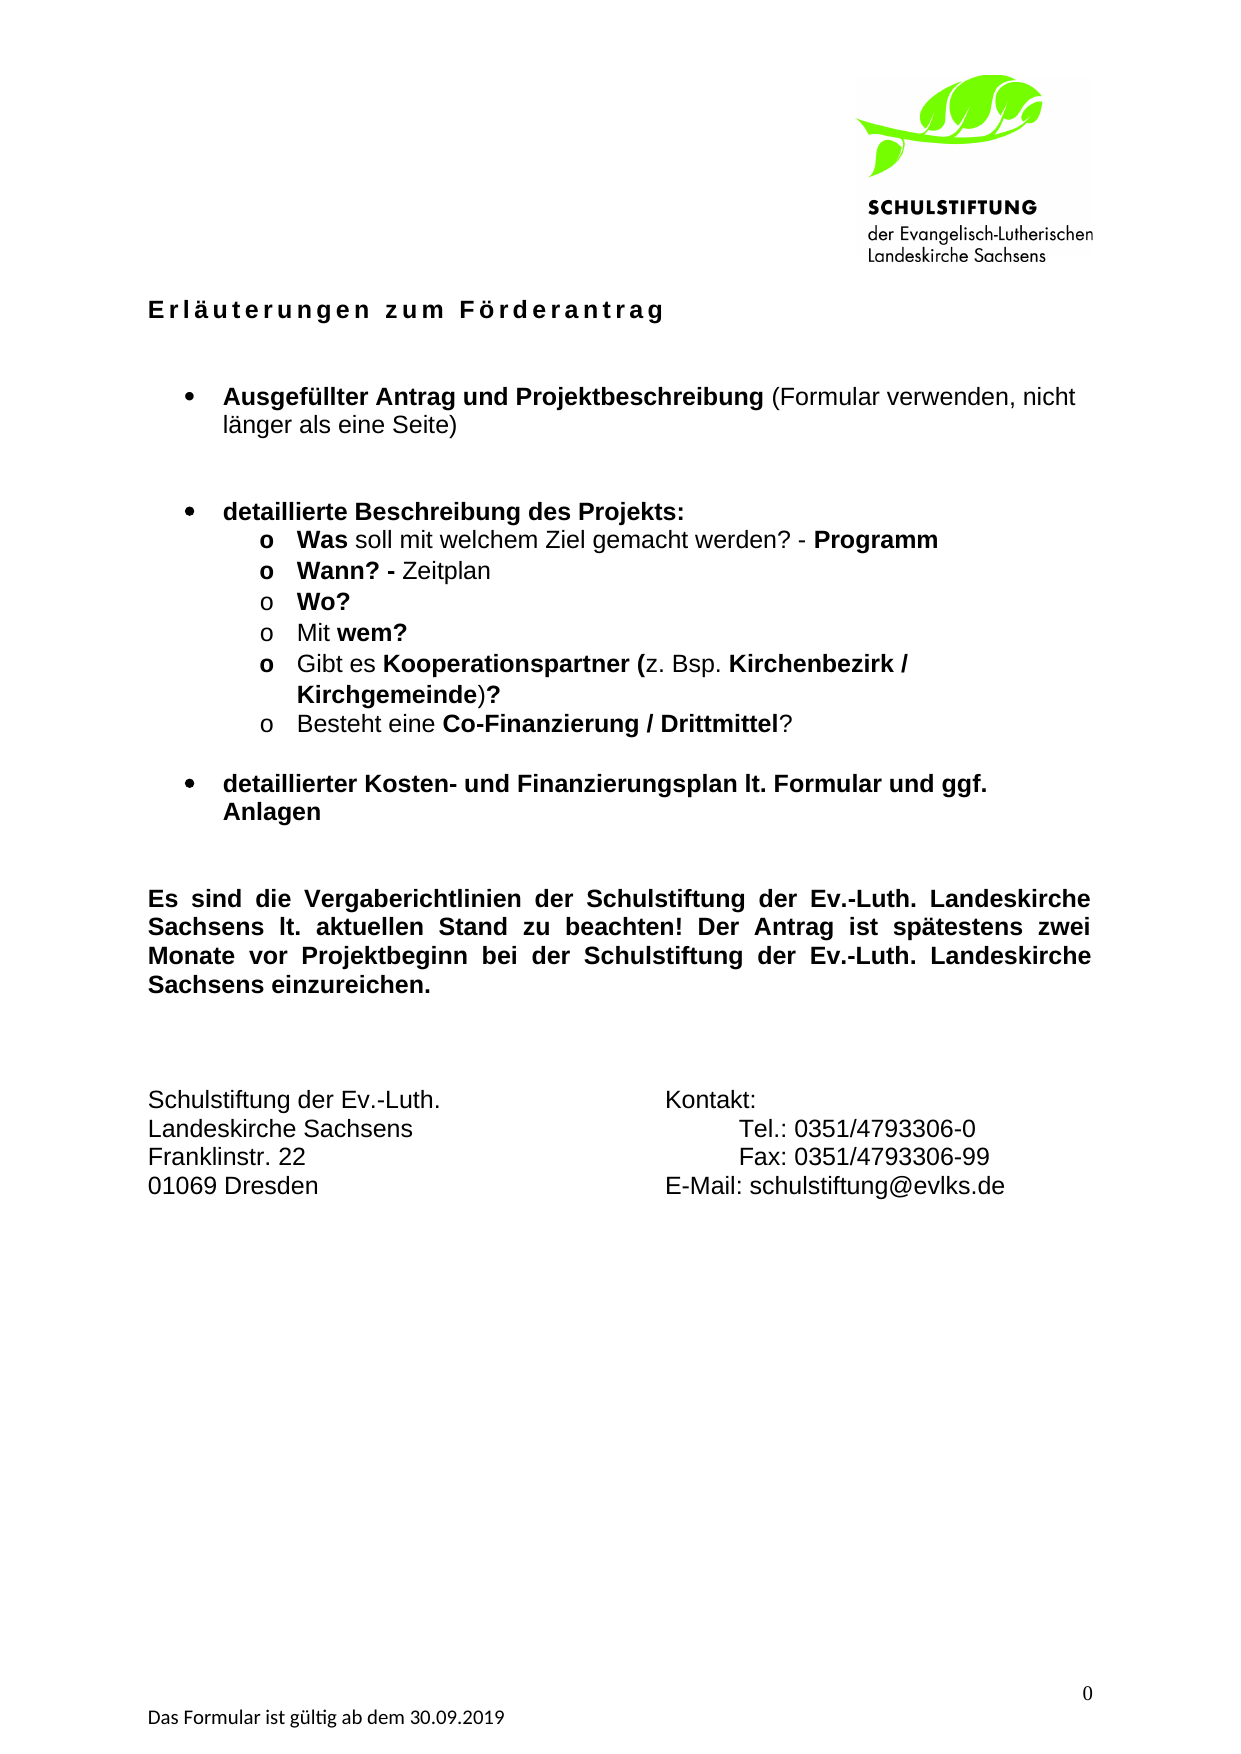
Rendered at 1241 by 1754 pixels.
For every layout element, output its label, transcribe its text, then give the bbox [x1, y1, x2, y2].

list Ausgefüllter Antrag und Projektbeschreibung (Formular verwenden, nicht länger als eine Seite) [185, 381, 1092, 439]
list detaillierte Beschreibung des Projekts: [185, 497, 1092, 525]
list detaillierter Kosten- und Finanzierungsplan lt. Formular und ggf. Anlagen [185, 768, 1092, 826]
text Landeskirche Sachsens Tel.: 0351/4793306-0 [148, 1114, 1092, 1142]
text Franklinstr. 22 Fax: 0351/4793306-99 [148, 1142, 1092, 1171]
list Wann? - Zeitplan [259, 556, 1092, 587]
list Besteht eine Co-Finanzierung / Drittmittel? [259, 709, 1092, 740]
text Es sind die Vergaberichtlinien der Schulstiftung der Ev.-Luth. Landeskirche Sachsens lt. aktuellen Stand zu beachten! Der Antrag ist spätestens zwei Monate vor Projektbeginn bei der Schulstiftung der Ev.-Luth. Landeskirche Sachsens einzureichen. [148, 884, 1092, 999]
text Erläuterungen zum Förderantrag [148, 295, 1092, 324]
text 01069 Dresden E-Mail: schulstiftung@evlks.de [148, 1171, 1092, 1200]
list Gibt es Kooperationspartner (z. Bsp. Kirchenbezirk / Kirchgemeinde)? [259, 649, 1092, 709]
text Schulstiftung der Ev.-Luth. Kontakt: [148, 1085, 1092, 1114]
list Mit wem? [259, 618, 1092, 649]
list Was soll mit welchem Ziel gemacht werden? - Programm [259, 525, 1092, 556]
picture [855, 75, 1093, 262]
list Wo? [259, 587, 1092, 618]
